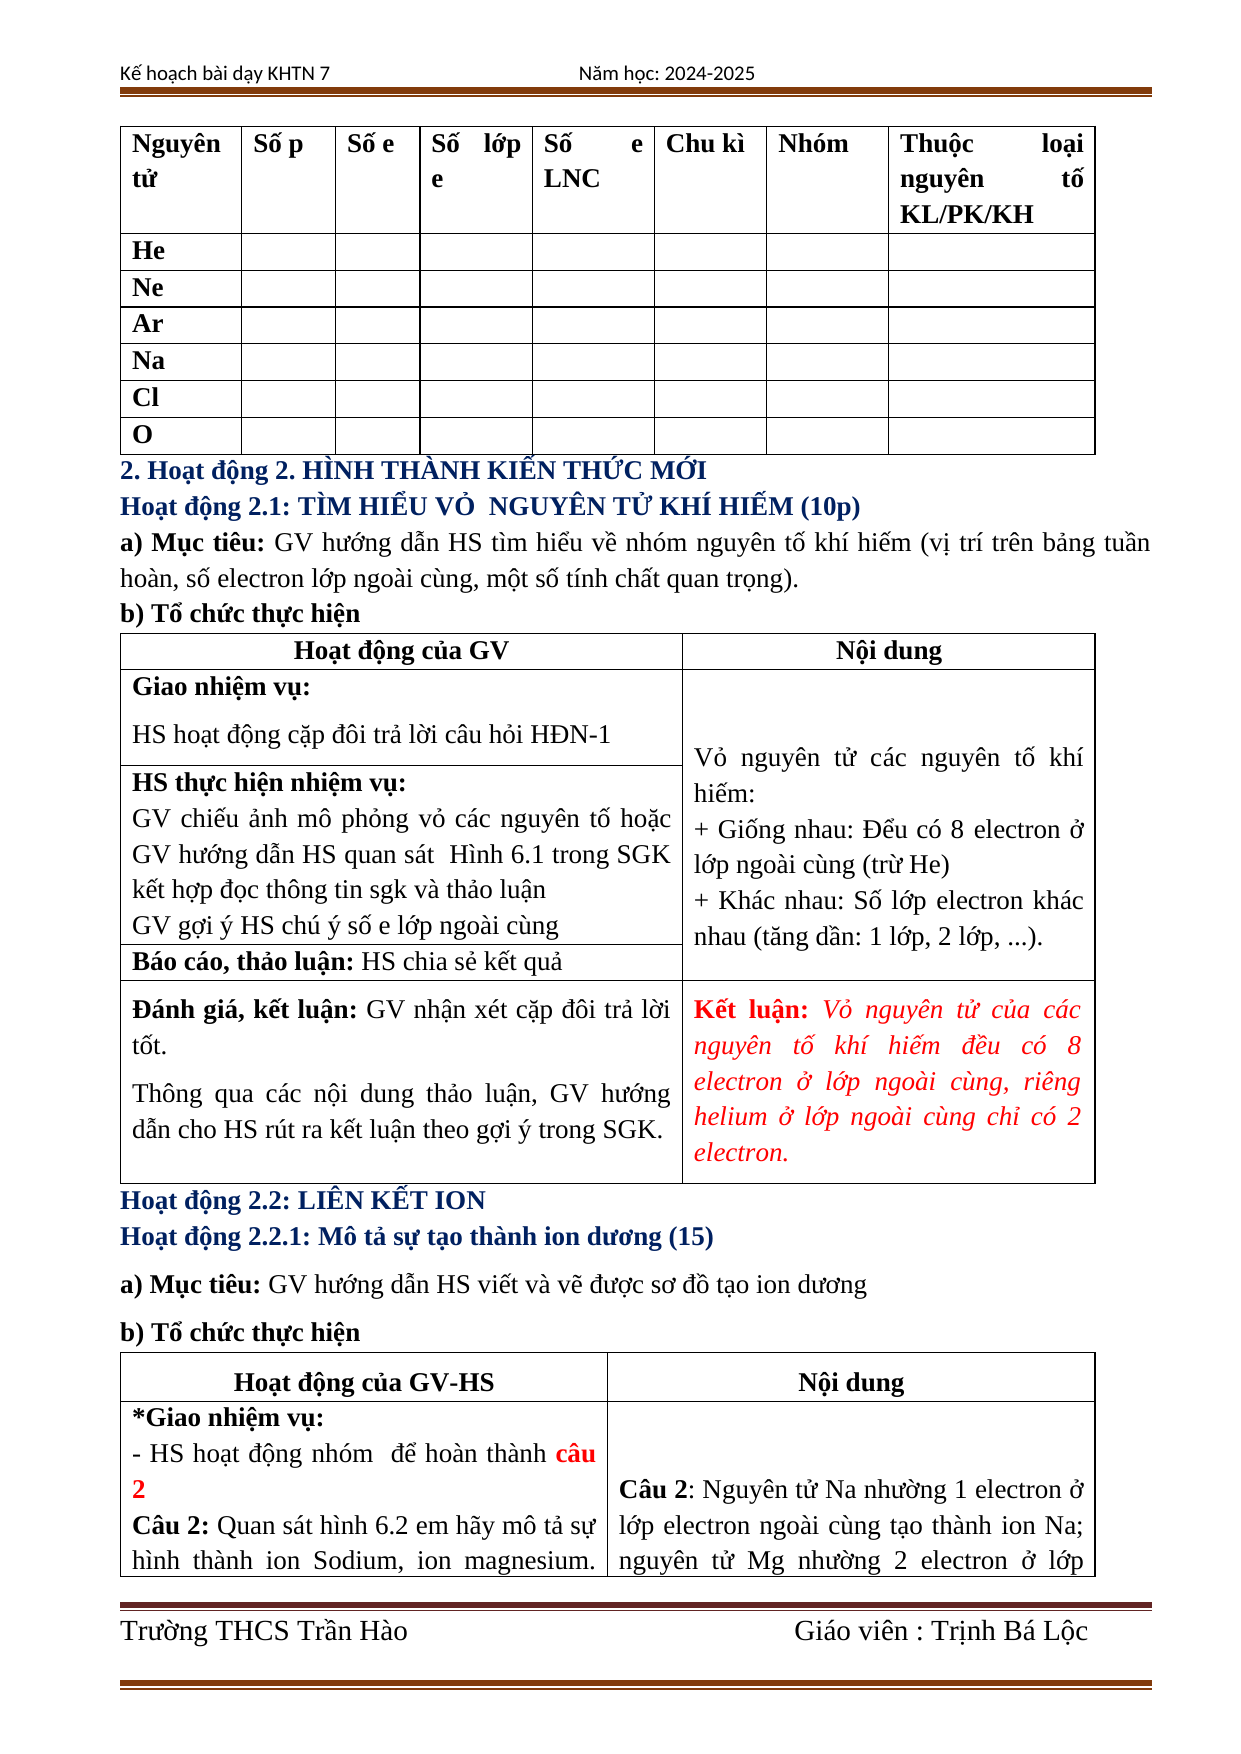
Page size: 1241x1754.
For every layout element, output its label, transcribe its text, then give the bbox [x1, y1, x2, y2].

table_cell [421, 381, 532, 417]
text b) Tổ chức thực hiện [120, 1317, 1152, 1348]
table_cell [767, 271, 888, 306]
table_cell [889, 234, 1094, 269]
table_cell [421, 418, 532, 453]
table_cell [655, 344, 766, 380]
text a) Mục tiêu: GV hướng dẫn HS tìm hiểu về nhóm nguyên tố khí hiếm (vị trí trên bảng tuần hoàn, số electron lớp ngoài cùng, một số tính chất quan trọng). [120, 526, 1152, 593]
text b) Tổ chức thực hiện [120, 597, 1152, 628]
table_cell [655, 271, 766, 306]
table_header Hoạt động của GV [121, 634, 682, 669]
table_cell Báo cáo, thảo luận: HS chia sẻ kết quả [121, 945, 682, 980]
table_cell [889, 308, 1094, 343]
table_cell He [121, 234, 241, 269]
table_cell [533, 344, 654, 380]
table_cell Giao nhiệm vụ: HS hoạt động cặp đôi trả lời câu hỏi HĐN-1 [121, 670, 682, 765]
text Hoạt động 2.1: TÌM HIỂU VỎ NGUYÊN TỬ KHÍ HIẾM (10p) [120, 490, 1152, 521]
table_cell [121, 1402, 607, 1576]
table_header Nhóm [767, 127, 888, 233]
text 2. Hoạt động 2. HÌNH THÀNH KIẾN THỨC MỚI [120, 454, 1152, 486]
table_cell [889, 271, 1094, 306]
table_cell [242, 381, 335, 417]
table_cell [242, 418, 335, 453]
table_header Số p [242, 127, 335, 233]
table_cell [889, 344, 1094, 380]
text Hoạt động 2.2: LIÊN KẾT ION [120, 1184, 1152, 1216]
table_cell [655, 418, 766, 453]
table_cell [533, 308, 654, 343]
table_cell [608, 1402, 1094, 1576]
table_cell [336, 308, 419, 343]
text a) Mục tiêu: GV hướng dẫn HS viết và vẽ được sơ đồ tạo ion dương [120, 1268, 1152, 1299]
table_cell [242, 308, 335, 343]
table_cell HS thực hiện nhiệm vụ: GV chiếu ảnh mô phỏng vỏ các nguyên tố hoặc GV hướng dẫn HS quan sát Hình 6.1 trong SGK kết hợp đọc thông tin sgk và thảo luận GV gợi ý HS chú ý số e lớp ngoài cùng [121, 766, 682, 944]
table_cell [421, 271, 532, 306]
table_cell [336, 418, 419, 453]
table_header Nội dung [608, 1353, 1094, 1401]
table_cell [767, 418, 888, 453]
table_cell [533, 271, 654, 306]
table_header Số lớp e [421, 127, 532, 233]
table_header Hoạt động của GV-HS [121, 1353, 607, 1401]
table_cell [336, 344, 419, 380]
table_cell [889, 418, 1094, 453]
table_cell O [121, 418, 241, 453]
table_cell [767, 344, 888, 380]
table_cell [336, 381, 419, 417]
table_header Nội dung [683, 634, 1094, 669]
table_cell [242, 271, 335, 306]
table_cell Đánh giá, kết luận: GV nhận xét cặp đôi trả lời tốt. Thông qua các nội dung thảo luận, GV hướng dẫn cho HS rút ra kết luận theo gợi ý trong SGK. [121, 981, 682, 1183]
table_cell [242, 234, 335, 269]
table_cell Vỏ nguyên tử các nguyên tố khí hiếm: + Giống nhau: Đểu có 8 electron ở lớp ngoài cùng (trừ He) + Khác nhau: Số lớp electron khác nhau (tăng dần: 1 lớp, 2 lớp, ...). [683, 670, 1094, 980]
table_cell [655, 308, 766, 343]
table_cell [533, 418, 654, 453]
table_cell [242, 344, 335, 380]
table_cell [655, 234, 766, 269]
table_header Số e [336, 127, 419, 233]
table_cell [421, 344, 532, 380]
table_header Thuộc loại nguyên tố KL/PK/KH [889, 127, 1094, 233]
table_cell Ar [121, 308, 241, 343]
table_header Chu kì [655, 127, 766, 233]
table_cell [533, 381, 654, 417]
table_cell [421, 234, 532, 269]
table_cell [889, 381, 1094, 417]
table_cell [336, 234, 419, 269]
table_cell Kết luận: Vỏ nguyên tử của các nguyên tố khí hiếm đều có 8 electron ở lớp ngoài cùng, riêng helium ở lớp ngoài cùng chỉ có 2 electron. [683, 981, 1094, 1183]
table_cell [767, 308, 888, 343]
table_header Nguyên tử [121, 127, 241, 233]
table_cell Cl [121, 381, 241, 417]
table_cell [767, 234, 888, 269]
table_cell [655, 381, 766, 417]
text Hoạt động 2.2.1: Mô tả sự tạo thành ion dương (15) [120, 1220, 1152, 1251]
table_cell [533, 234, 654, 269]
table_cell Na [121, 344, 241, 380]
table_cell [767, 381, 888, 417]
table_header Số e LNC [533, 127, 654, 233]
table_cell [421, 308, 532, 343]
table_cell Ne [121, 271, 241, 306]
table_cell [336, 271, 419, 306]
